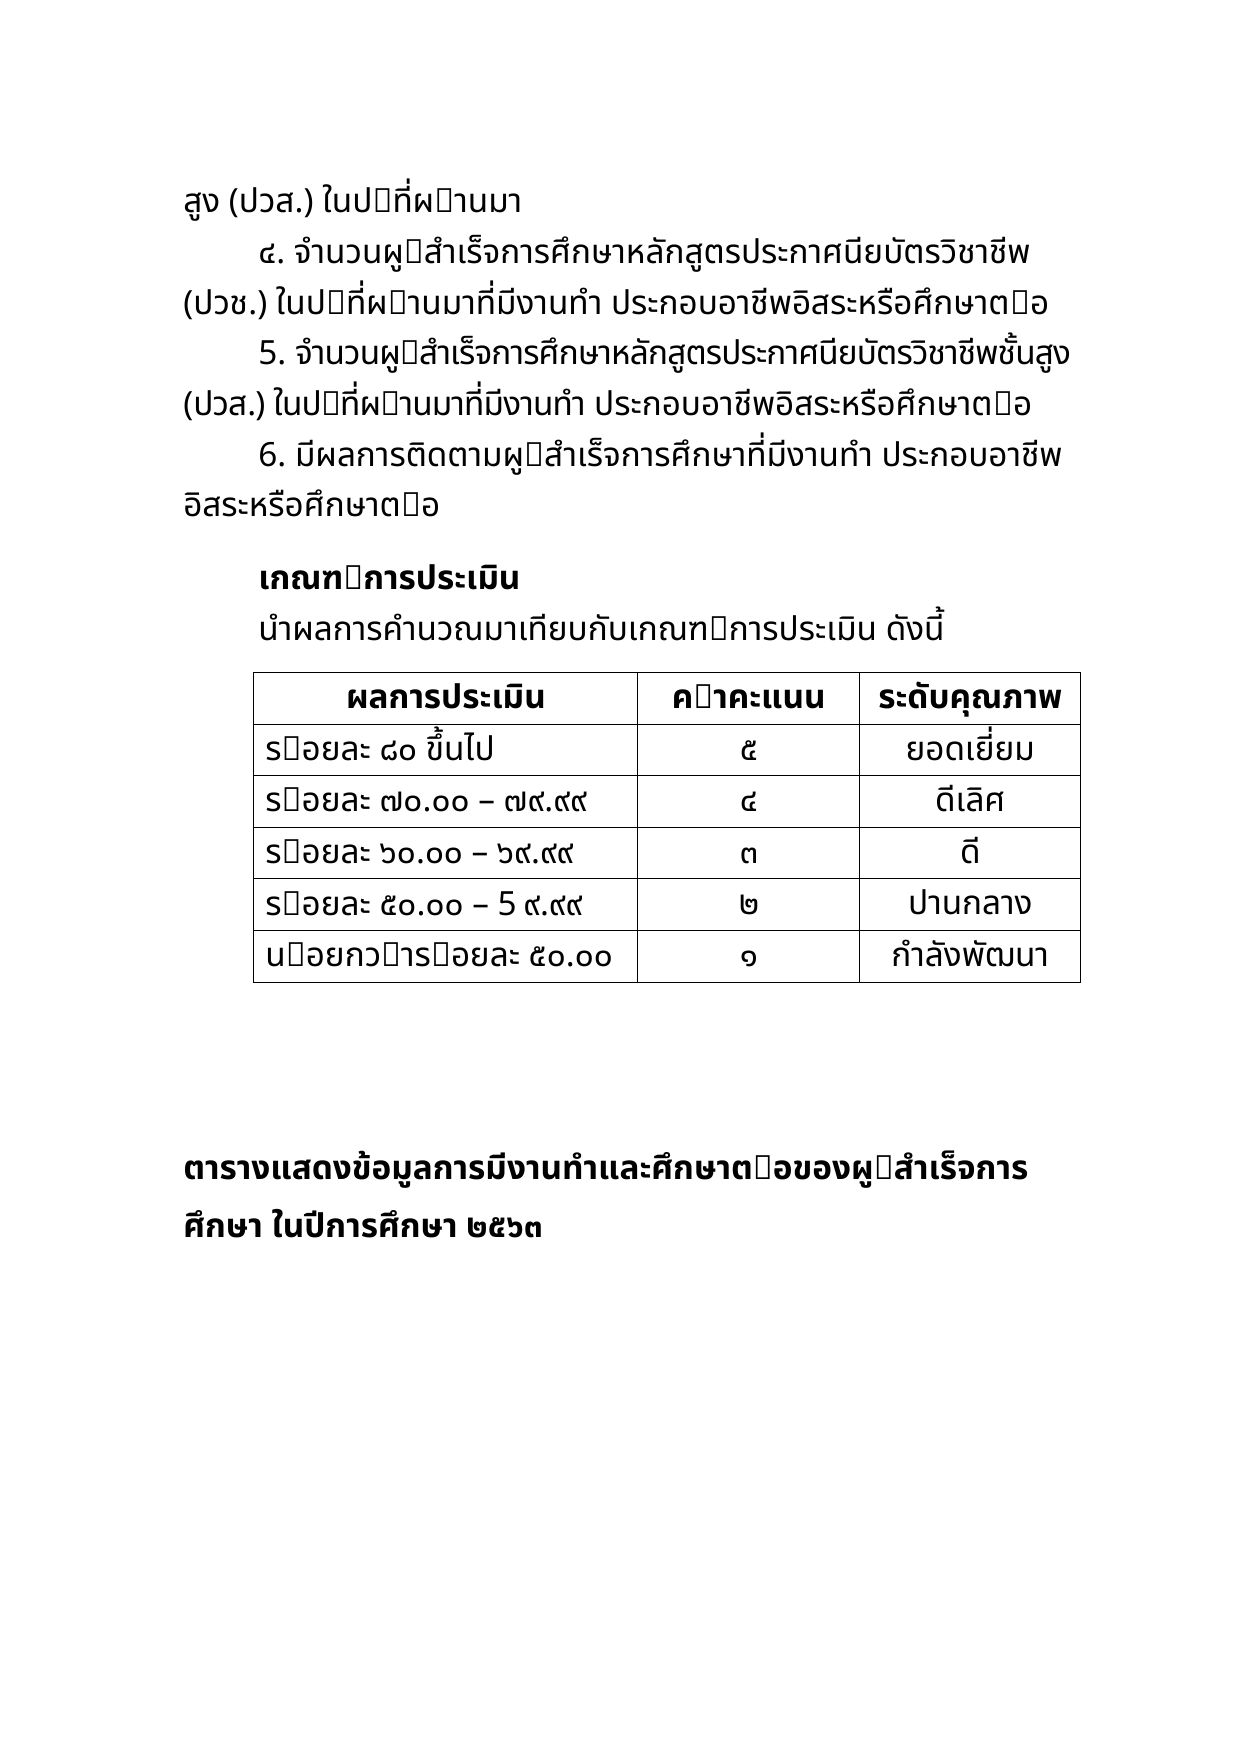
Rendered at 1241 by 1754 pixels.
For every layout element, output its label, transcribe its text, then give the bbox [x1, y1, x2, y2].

table_cell ๕ [638, 725, 859, 775]
text 5. จํานวนผูสําเร็จการศึกษาหลักสูตรประกาศนียบัตรวิชาชีพชั้นสูง (ปวส.) ในปที่ผานมาที่มีงานทํา ประกอบอาชีพอิสระหรือศึกษาตอ [183, 329, 1090, 430]
table_cell ดีเลิศ [860, 776, 1080, 827]
table_cell ๑ [638, 931, 859, 982]
table_cell ๔ [638, 776, 859, 827]
text เกณฑการประเมิน [183, 554, 1090, 604]
text นําผลการคํานวณมาเทียบกับเกณฑการประเมิน ดังนี้ [183, 604, 1090, 655]
text ตารางแสดงข้อมูลการมีงานทําและศึกษาตอของผูสําเร็จการศึกษา ในปีการศึกษา ๒๕๖๓ [183, 1144, 1090, 1252]
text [183, 177, 1090, 228]
table_cell กําลังพัฒนา [860, 931, 1080, 982]
table_cell นอยกวารอยละ ๕๐.๐๐ [254, 931, 637, 982]
text 6. มีผลการติดตามผูสําเร็จการศึกษาที่มีงานทํา ประกอบอาชีพอิสระหรือศึกษาตอ [183, 430, 1090, 531]
table_cell ๓ [638, 828, 859, 878]
table_header ผลการประเมิน [254, 673, 637, 723]
table_cell รอยละ ๕๐.๐๐ – 5๙.๙๙ [254, 879, 637, 930]
text ๔. จํานวนผูสําเร็จการศึกษาหลักสูตรประกาศนียบัตรวิชาชีพ (ปวช.) ในปที่ผานมาที่มีงานทํา ประกอบอาชีพอิสระหรือศึกษาตอ [183, 228, 1090, 329]
table_header ระดับคุณภาพ [860, 673, 1080, 723]
table_cell ดี [860, 828, 1080, 878]
table_cell ๒ [638, 879, 859, 930]
table_cell ยอดเยี่ยม [860, 725, 1080, 775]
table_cell รอยละ ๖๐.๐๐ – ๖๙.๙๙ [254, 828, 637, 878]
table_header คาคะแนน [638, 673, 859, 723]
table_cell รอยละ ๘๐ ขึ้นไป [254, 725, 637, 775]
table_cell ปานกลาง [860, 879, 1080, 930]
table_cell รอยละ ๗๐.๐๐ – ๗๙.๙๙ [254, 776, 637, 827]
